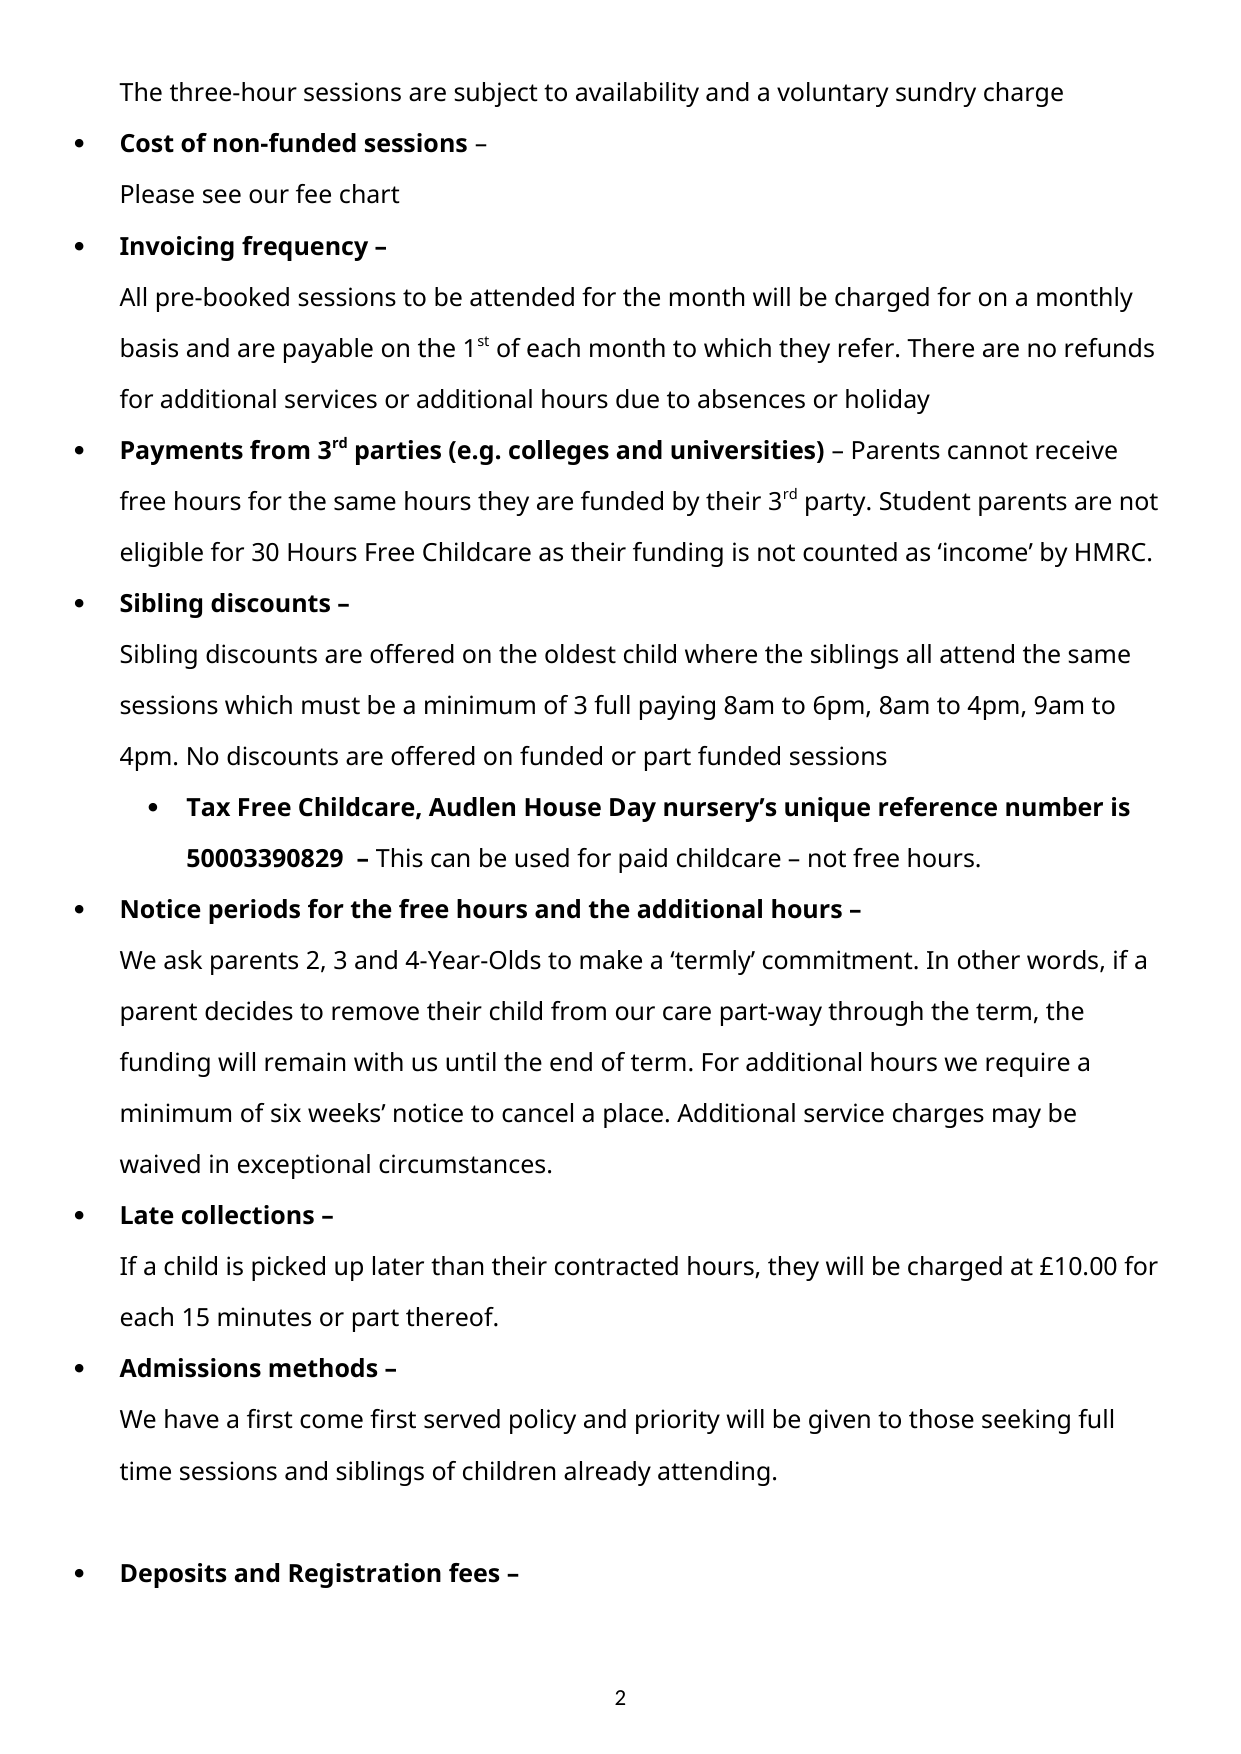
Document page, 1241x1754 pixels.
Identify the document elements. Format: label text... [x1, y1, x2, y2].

text The three-hour sessions are subject to availability and a voluntary sundry charge [119, 75, 1165, 109]
list Sibling discounts – [75, 585, 1165, 619]
text We ask parents 2, 3 and 4-Year-Olds to make a ‘termly’ commitment. In other words, if a parent decides to remove their child from our care part-way through the term, the funding will remain with us until the end of term. For additional hours we require a minimum of six weeks’ notice to cancel a place. Additional service charges may be waived in exceptional circumstances. [119, 943, 1165, 1181]
text We have a first come first served policy and priority will be given to those seeking full time sessions and siblings of children already attending. [119, 1402, 1165, 1487]
text All pre-booked sessions to be attended for the month will be charged for on a monthly basis and are payable on the 1st of each month to which they refer. There are no refunds for additional services or additional hours due to absences or holiday [119, 279, 1165, 415]
text If a child is picked up later than their contracted hours, they will be charged at £10.00 for each 15 minutes or part thereof. [119, 1249, 1165, 1334]
list Invoicing frequency – [75, 228, 1165, 262]
text Sibling discounts are offered on the oldest child where the siblings all attend the same sessions which must be a minimum of 3 full paying 8am to 6pm, 8am to 4pm, 9am to 4pm. No discounts are offered on funded or part funded sessions [119, 636, 1165, 773]
text Please see our fee chart [119, 177, 1165, 211]
list Late collections – [75, 1198, 1165, 1232]
list Admissions methods – [75, 1351, 1165, 1385]
list Tax Free Childcare, Audlen House Day nursery’s unique reference number is 50003390829 – This can be used for paid childcare – not free hours. [149, 789, 1165, 875]
list Payments from 3rd parties (e.g. colleges and universities) – Parents cannot receive free hours for the same hours they are funded by their 3rd party. Student parents are not eligible for 30 Hours Free Childcare as their funding is not counted as ‘income’ by HMRC. [75, 432, 1165, 568]
list Deposits and Registration fees – [75, 1555, 1165, 1589]
list Cost of non-funded sessions – [75, 126, 1165, 160]
list Notice periods for the free hours and the additional hours – [75, 892, 1165, 926]
